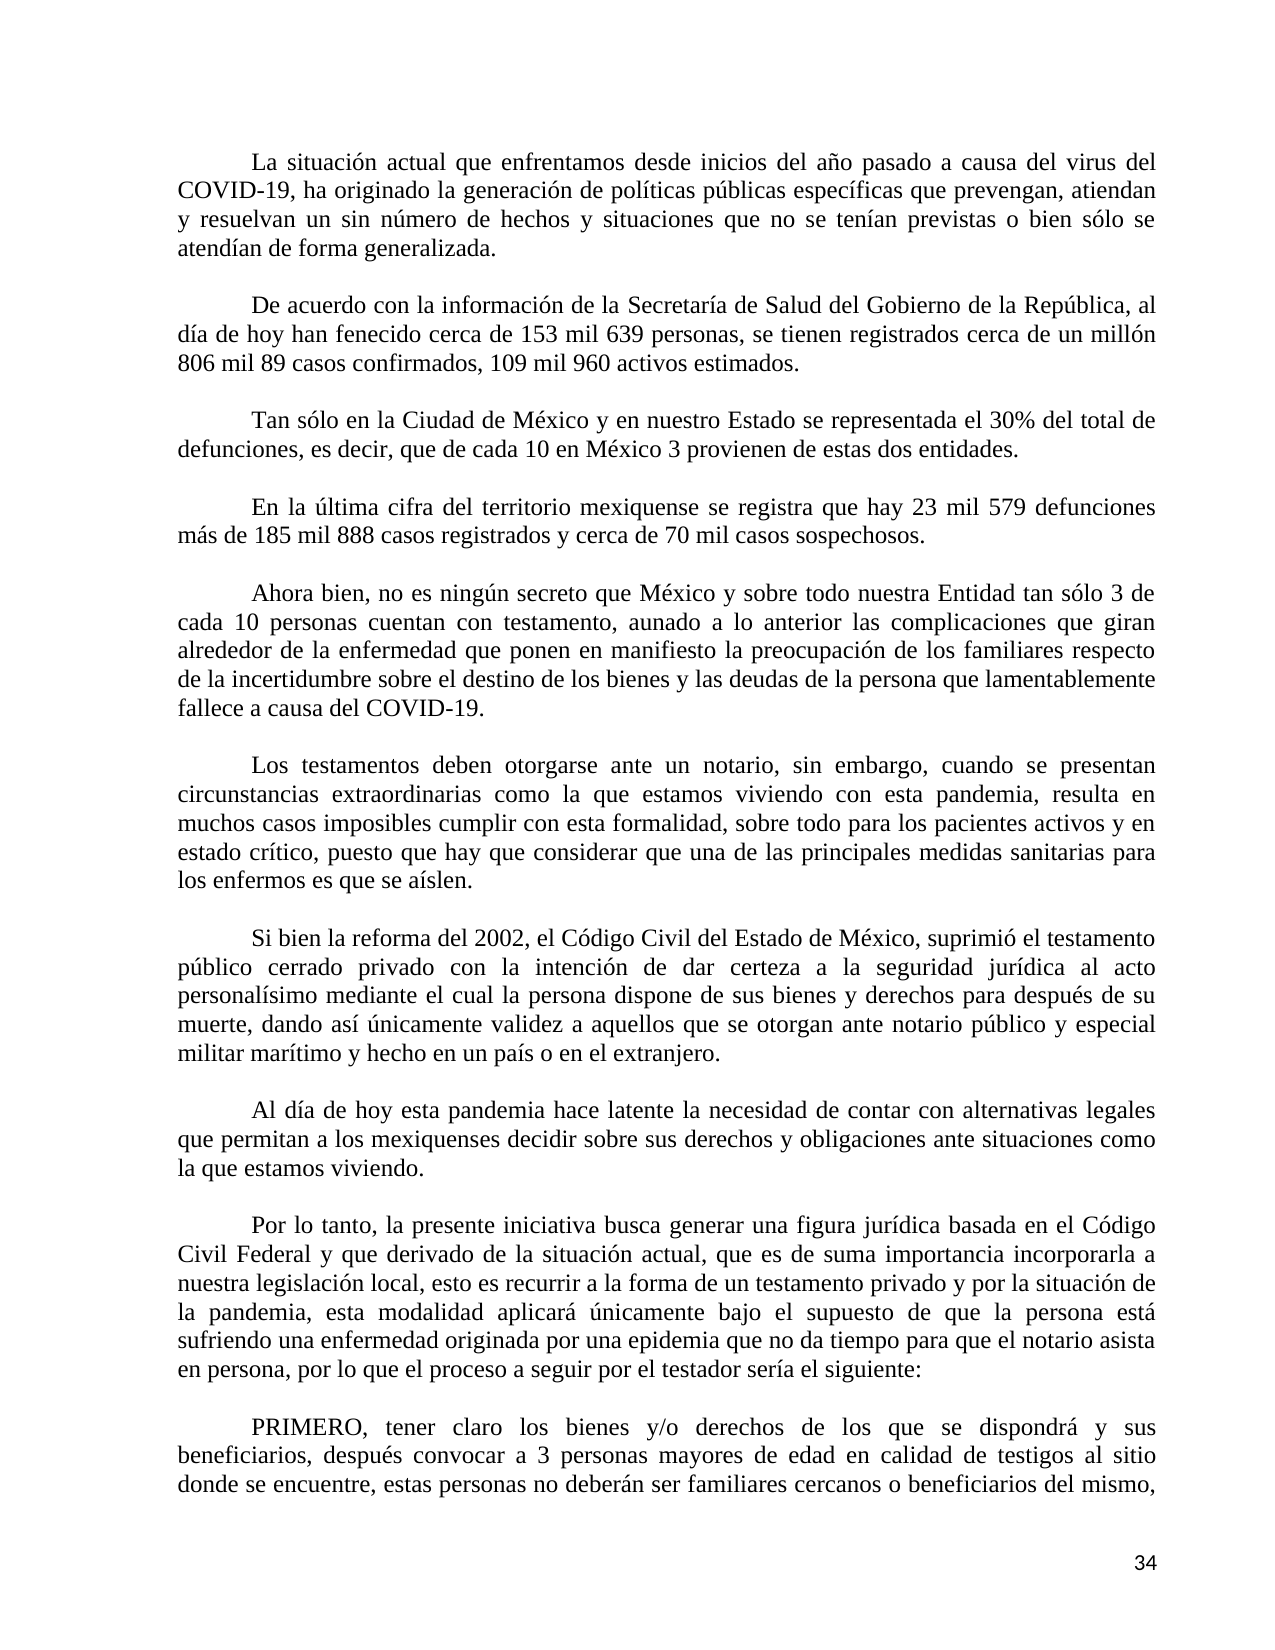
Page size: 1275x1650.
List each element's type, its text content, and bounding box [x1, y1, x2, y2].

text La situación actual que enfrentamos desde inicios del año pasado a causa del virus del COVID-19, ha originado la generación de políticas públicas específicas que prevengan, atiendan y resuelvan un sin número de hechos y situaciones que no se tenían previstas o bien sólo se atendían de forma generalizada. [177, 147, 1157, 262]
text En la última cifra del territorio mexiquense se registra que hay 23 mil 579 defunciones más de 185 mil 888 casos registrados y cerca de 70 mil casos sospechosos. [177, 492, 1157, 549]
text Al día de hoy esta pandemia hace latente la necesidad de contar con alternativas legales que permitan a los mexiquenses decidir sobre sus derechos y obligaciones ante situaciones como la que estamos viviendo. [177, 1096, 1157, 1182]
text Tan sólo en la Ciudad de México y en nuestro Estado se representada el 30% del total de defunciones, es decir, que de cada 10 en México 3 provienen de estas dos entidades. [177, 406, 1157, 463]
text Ahora bien, no es ningún secreto que México y sobre todo nuestra Entidad tan sólo 3 de cada 10 personas cuentan con testamento, aunado a lo anterior las complicaciones que giran alrededor de la enfermedad que ponen en manifiesto la preocupación de los familiares respecto de la incertidumbre sobre el destino de los bienes y las deudas de la persona que lamentablemente fallece a causa del COVID-19. [177, 578, 1157, 722]
text De acuerdo con la información de la Secretaría de Salud del Gobierno de la República, al día de hoy han fenecido cerca de 153 mil 639 personas, se tienen registrados cerca de un millón 806 mil 89 casos confirmados, 109 mil 960 activos estimados. [177, 291, 1157, 377]
text Si bien la reforma del 2002, el Código Civil del Estado de México, suprimió el testamento público cerrado privado con la intención de dar certeza a la seguridad jurídica al acto personalísimo mediante el cual la persona dispone de sus bienes y derechos para después de su muerte, dando así únicamente validez a aquellos que se otorgan ante notario público y especial militar marítimo y hecho en un país o en el extranjero. [177, 923, 1157, 1067]
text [177, 1412, 1157, 1498]
text Por lo tanto, la presente iniciativa busca generar una figura jurídica basada en el Código Civil Federal y que derivado de la situación actual, que es de suma importancia incorporarla a nuestra legislación local, esto es recurrir a la forma de un testamento privado y por la situación de la pandemia, esta modalidad aplicará únicamente bajo el supuesto de que la persona está sufriendo una enfermedad originada por una epidemia que no da tiempo para que el notario asista en persona, por lo que el proceso a seguir por el testador sería el siguiente: [177, 1211, 1157, 1383]
text Los testamentos deben otorgarse ante un notario, sin embargo, cuando se presentan circunstancias extraordinarias como la que estamos viviendo con esta pandemia, resulta en muchos casos imposibles cumplir con esta formalidad, sobre todo para los pacientes activos y en estado crítico, puesto que hay que considerar que una de las principales medidas sanitarias para los enfermos es que se aíslen. [177, 751, 1157, 894]
